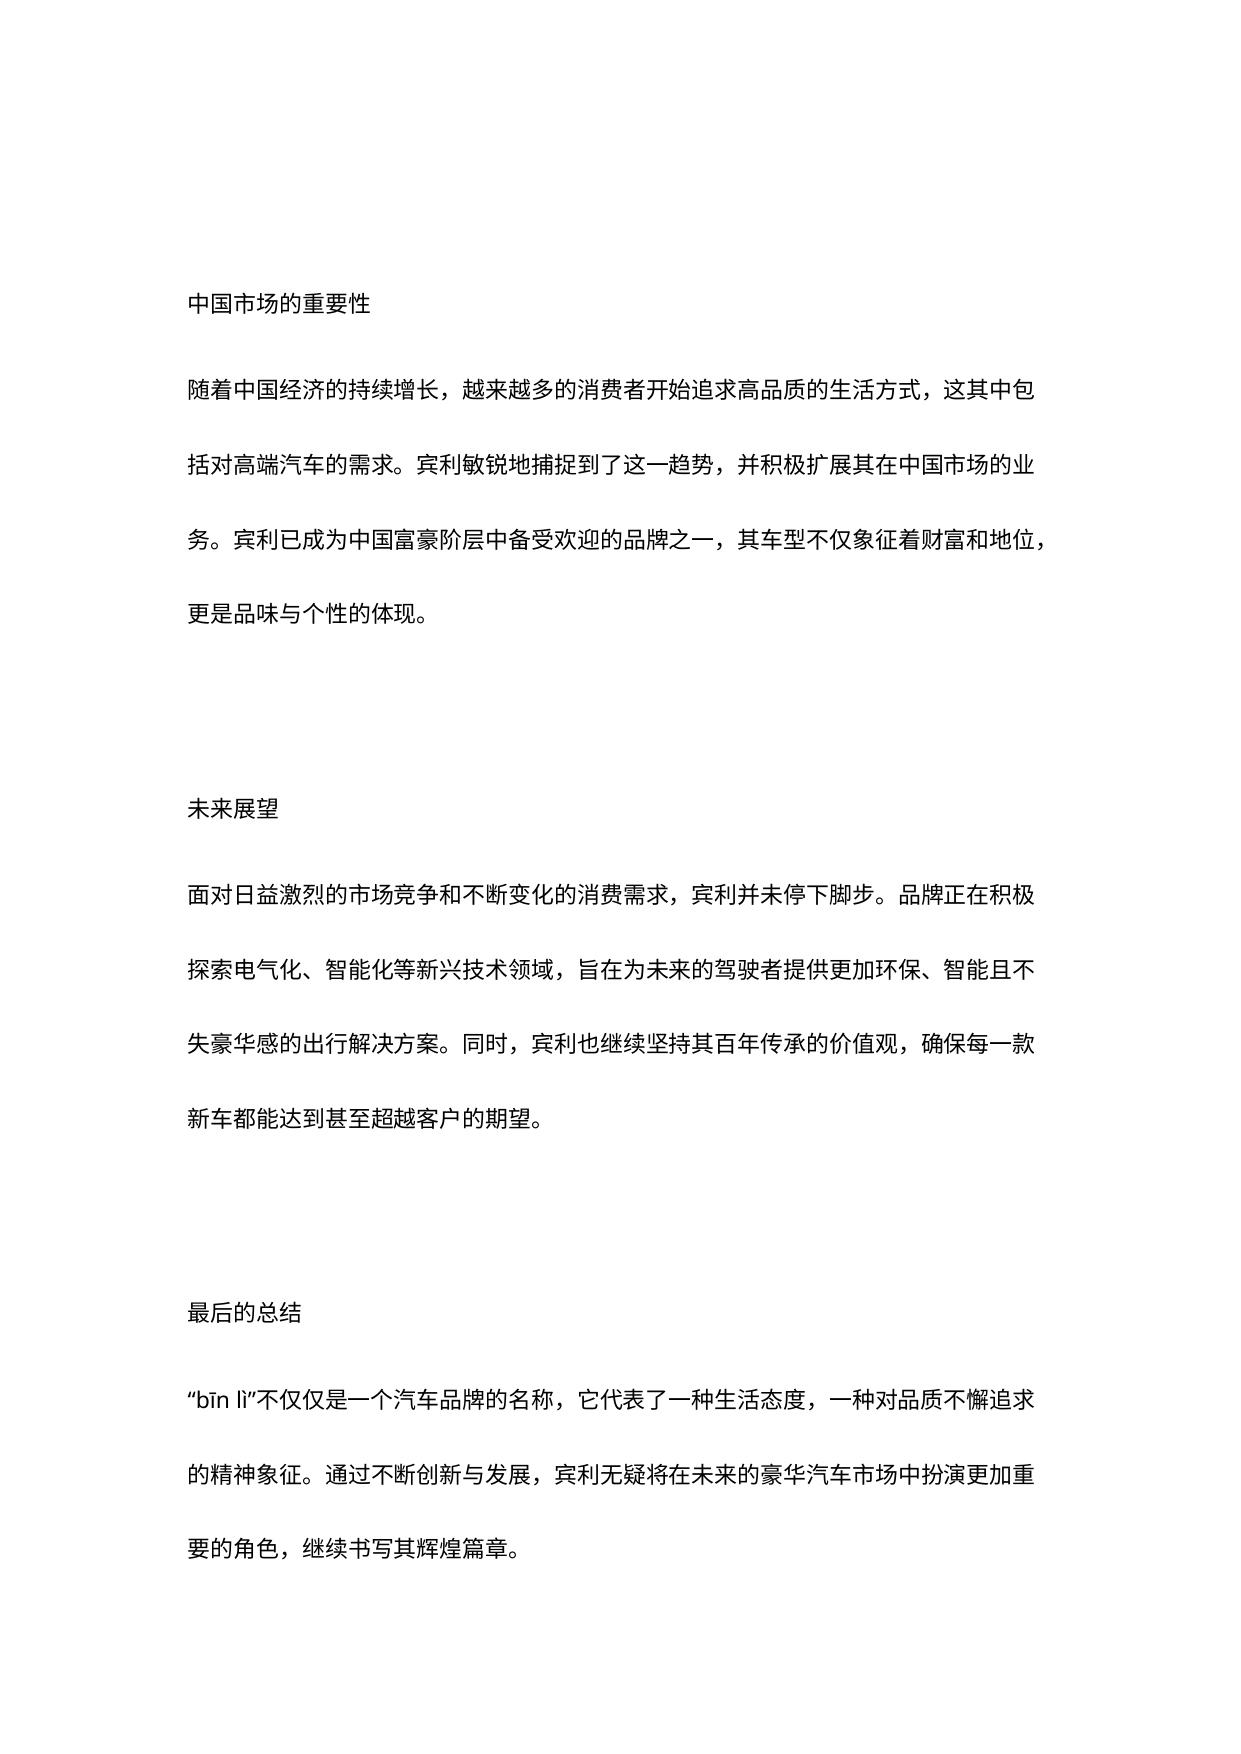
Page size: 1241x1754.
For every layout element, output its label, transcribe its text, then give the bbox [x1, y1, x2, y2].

text 未来展望 [187, 774, 1053, 839]
text 最后的总结 [187, 1279, 1053, 1344]
text 面对日益激烈的市场竞争和不断变化的消费需求，宾利并未停下脚步。品牌正在积极探索电气化、智能化等新兴技术领域，旨在为未来的驾驶者提供更加环保、智能且不失豪华感的出行解决方案。同时，宾利也继续坚持其百年传承的价值观，确保每一款新车都能达到甚至超越客户的期望。 [187, 861, 1053, 1150]
text 随着中国经济的持续增长，越来越多的消费者开始追求高品质的生活方式，这其中包括对高端汽车的需求。宾利敏锐地捕捉到了这一趋势，并积极扩展其在中国市场的业务。宾利已成为中国富豪阶层中备受欢迎的品牌之一，其车型不仅象征着财富和地位，更是品味与个性的体现。 [187, 356, 1053, 645]
text “bīn lì”不仅仅是一个汽车品牌的名称，它代表了一种生活态度，一种对品质不懈追求的精神象征。通过不断创新与发展，宾利无疑将在未来的豪华汽车市场中扮演更加重要的角色，继续书写其辉煌篇章。 [187, 1366, 1053, 1580]
text 中国市场的重要性 [187, 270, 1053, 335]
